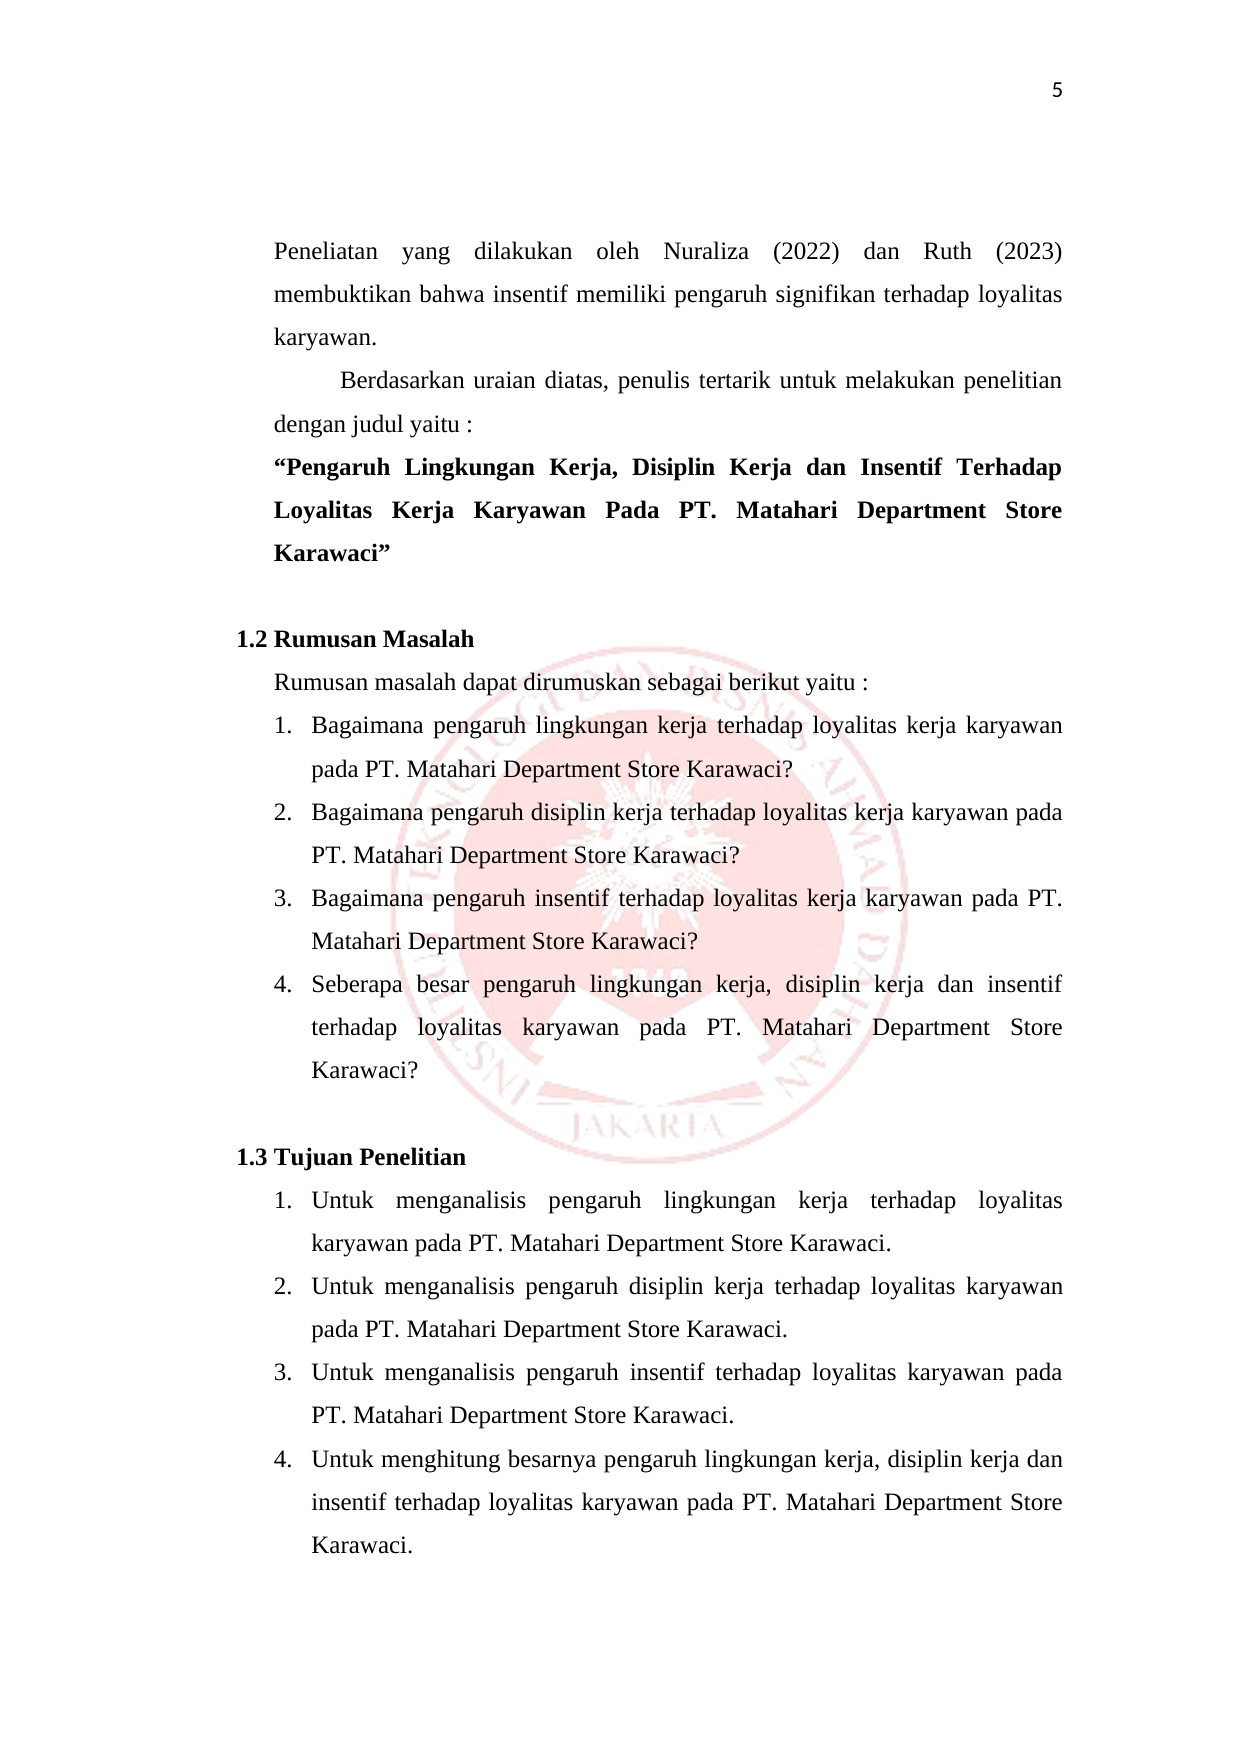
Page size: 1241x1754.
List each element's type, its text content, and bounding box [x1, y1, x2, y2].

list Rumusan Masalah [236, 624, 1063, 653]
list Untuk menganalisis pengaruh lingkungan kerja terhadap loyalitas karyawan pada PT. Matahari Department Store Karawaci. [274, 1185, 1063, 1257]
list Untuk menghitung besarnya pengaruh lingkungan kerja, disiplin kerja dan insentif terhadap loyalitas karyawan pada PT. Matahari Department Store Karawaci. [274, 1444, 1063, 1559]
list Bagaimana pengaruh disiplin kerja terhadap loyalitas kerja karyawan pada PT. Matahari Department Store Karawaci? [274, 797, 1063, 869]
list Seberapa besar pengaruh lingkungan kerja, disiplin kerja dan insentif terhadap loyalitas karyawan pada PT. Matahari Department Store Karawaci? [274, 969, 1063, 1084]
list “Pengaruh Lingkungan Kerja, Disiplin Kerja dan Insentif Terhadap Loyalitas Kerja Karyawan Pada PT. Matahari Department Store Karawaci” [274, 452, 1063, 567]
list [274, 236, 1063, 351]
list Untuk menganalisis pengaruh disiplin kerja terhadap loyalitas karyawan pada PT. Matahari Department Store Karawaci. [274, 1271, 1063, 1343]
list Berdasarkan uraian diatas, penulis tertarik untuk melakukan penelitian dengan judul yaitu : [274, 366, 1063, 437]
list Untuk menganalisis pengaruh insentif terhadap loyalitas karyawan pada PT. Matahari Department Store Karawaci. [274, 1357, 1063, 1429]
list Bagaimana pengaruh insentif terhadap loyalitas kerja karyawan pada PT. Matahari Department Store Karawaci? [274, 883, 1063, 955]
list Tujuan Penelitian [236, 1142, 1063, 1171]
list Bagaimana pengaruh lingkungan kerja terhadap loyalitas kerja karyawan pada PT. Matahari Department Store Karawaci? [274, 711, 1063, 782]
list Rumusan masalah dapat dirumuskan sebagai berikut yaitu : [274, 667, 1063, 696]
